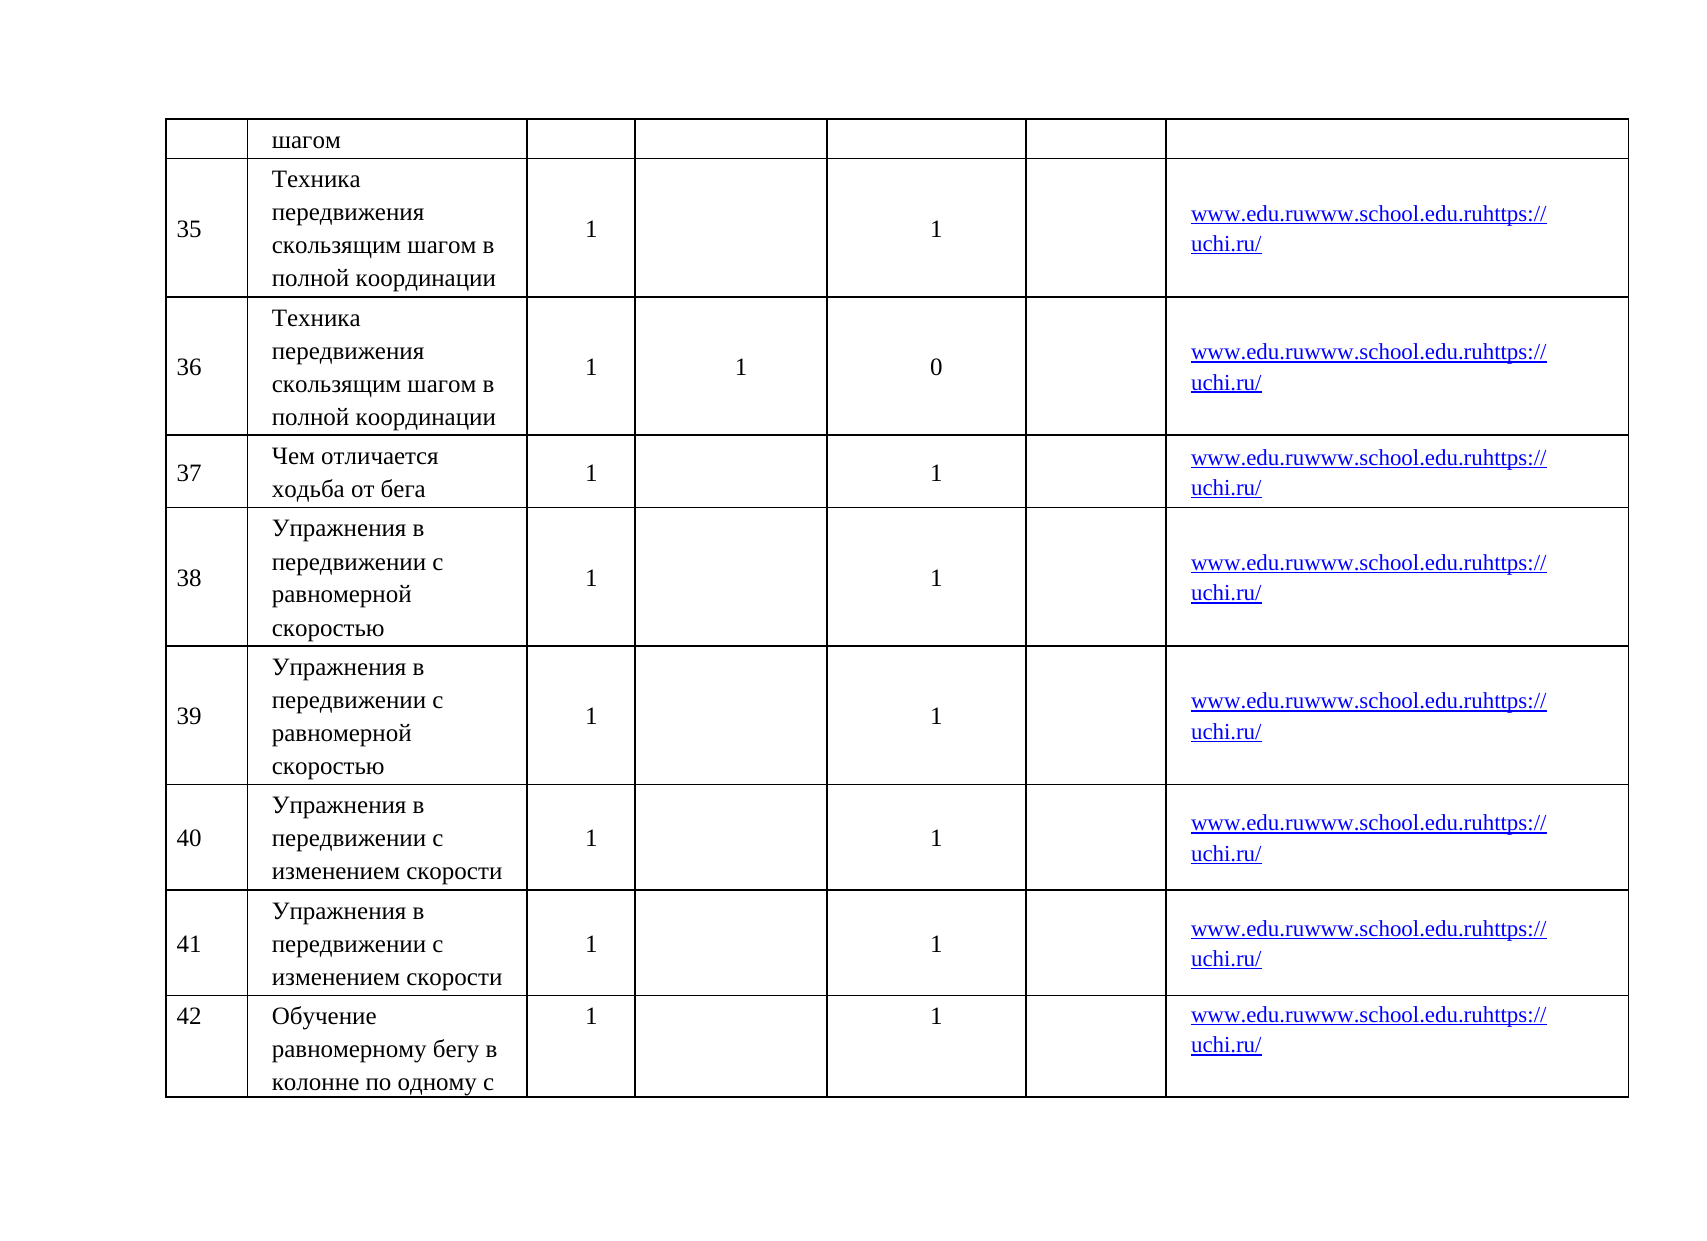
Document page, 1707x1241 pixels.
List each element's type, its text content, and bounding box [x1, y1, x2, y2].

table_cell 1 [528, 891, 634, 994]
table_cell 42 [167, 996, 247, 1096]
table_cell 1 [528, 785, 634, 889]
table_cell 38 [167, 508, 247, 645]
table_cell 1 [828, 120, 1025, 157]
table_cell Упражнения в передвижении с изменением скорости [248, 891, 526, 994]
table_cell 1 [828, 159, 1025, 296]
table_cell 34 [167, 120, 247, 157]
table_cell Техника передвижения скользящим шагом в полной координации [248, 298, 526, 434]
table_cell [1167, 891, 1628, 994]
table_cell www.edu.ruwww.school.edu.ruhttps://uchi.ru/ [1167, 785, 1628, 889]
table_cell 35 [167, 159, 247, 296]
table_cell 40 [167, 785, 247, 889]
table_cell 1 [528, 298, 634, 434]
table_cell Упражнения в передвижении с изменением скорости [248, 785, 526, 889]
table_cell [636, 647, 826, 784]
table_cell [636, 996, 826, 1096]
table_cell [1027, 785, 1165, 889]
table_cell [248, 120, 526, 157]
table_cell 37 [167, 436, 247, 507]
table_cell www.edu.ruwww.school.edu.ruhttps://uchi.ru/ [1167, 298, 1628, 434]
table_cell 1 [828, 996, 1025, 1096]
table_cell [1027, 120, 1165, 157]
table_cell 1 [828, 647, 1025, 784]
table_cell [636, 436, 826, 507]
table_cell [1027, 436, 1165, 507]
table_cell [1027, 647, 1165, 784]
table_cell 1 [528, 159, 634, 296]
table_cell 1 [528, 996, 634, 1096]
table_cell 1 [828, 891, 1025, 994]
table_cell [1167, 996, 1628, 1096]
table_cell 1 [528, 120, 634, 157]
table_cell 1 [828, 785, 1025, 889]
table_cell www.edu.ruwww.school.edu.ruhttps://uchi.ru/ [1167, 647, 1628, 784]
table_cell 1 [828, 436, 1025, 507]
table_cell www.edu.ruwww.school.edu.ruhttps://uchi.ru/ [1167, 508, 1628, 645]
table_cell [1027, 891, 1165, 994]
table_cell [1027, 508, 1165, 645]
table_cell [1027, 159, 1165, 296]
table_cell [636, 120, 826, 157]
table_cell 36 [167, 298, 247, 434]
table_cell 1 [528, 436, 634, 507]
table_cell [1027, 996, 1165, 1096]
table_cell 1 [636, 298, 826, 434]
table_cell 1 [828, 508, 1025, 645]
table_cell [1167, 159, 1628, 296]
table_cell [1167, 120, 1628, 157]
table_cell Техника передвижения скользящим шагом в полной координации [248, 159, 526, 296]
table_cell [636, 159, 826, 296]
table_cell 1 [528, 508, 634, 645]
table_cell [636, 891, 826, 994]
table_cell Упражнения в передвижении с равномерной скоростью [248, 508, 526, 645]
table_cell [248, 996, 526, 1096]
table_cell Чем отличается ходьба от бега [248, 436, 526, 507]
table_cell 1 [528, 647, 634, 784]
table_cell [636, 785, 826, 889]
table_cell Упражнения в передвижении с равномерной скоростью [248, 647, 526, 784]
table_cell [1027, 298, 1165, 434]
table_cell www.edu.ruwww.school.edu.ruhttps://uchi.ru/ [1167, 436, 1628, 507]
table_cell 41 [167, 891, 247, 994]
table_cell 0 [828, 298, 1025, 434]
table_cell 39 [167, 647, 247, 784]
table_cell [636, 508, 826, 645]
